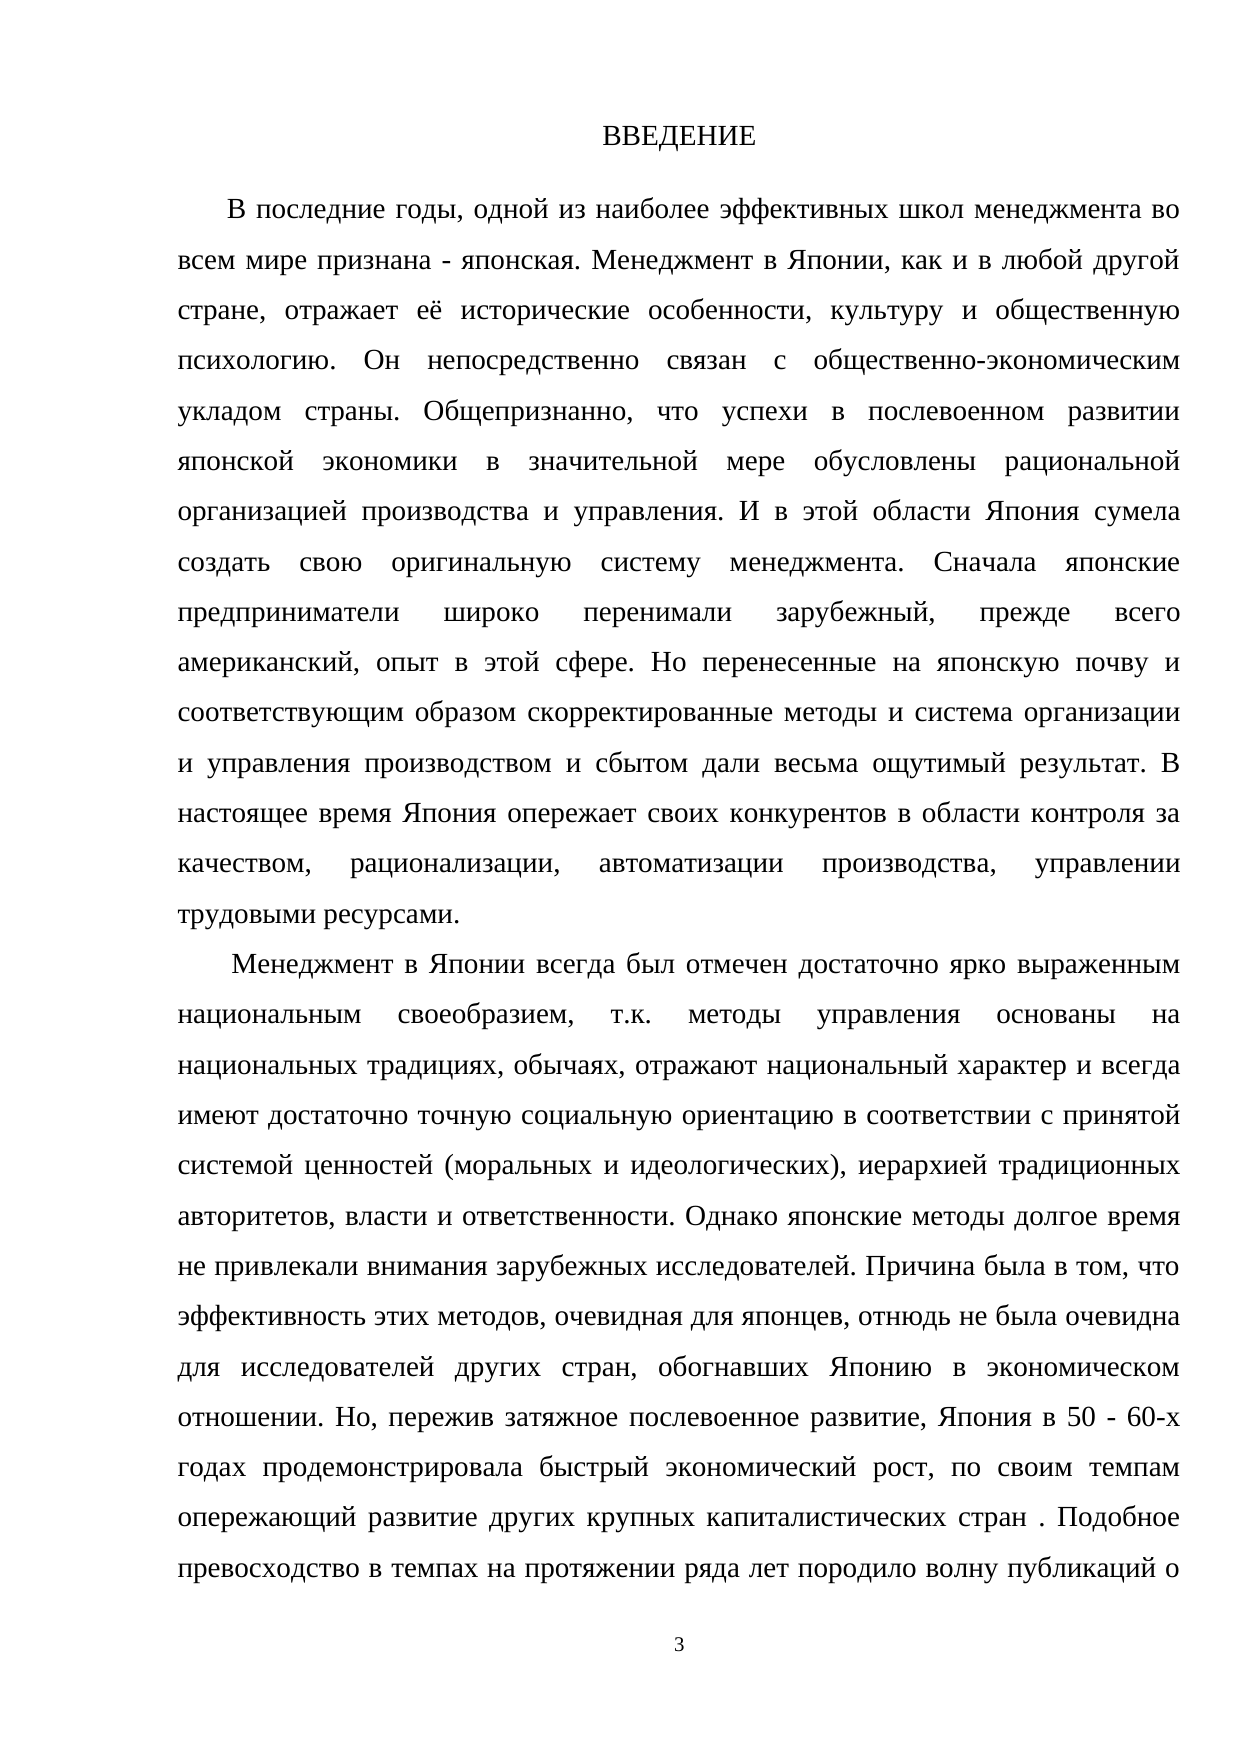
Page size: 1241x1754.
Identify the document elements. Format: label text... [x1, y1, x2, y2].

subtitle Введение [177, 118, 1181, 152]
text В последние годы, одной из наиболее эффективных школ менеджмента во всем мире признана - японская. Менеджмент в Японии, как и в любой другой стране, отражает её исторические особенности, культуру и общественную психологию. Он непосредственно связан с общественно-экономическим укладом страны. Общепризнанно, что успехи в послевоенном развитии японской экономики в значительной мере обусловлены рациональной организацией производства и управления. И в этой области Япония сумела создать свою оригинальную систему менеджмента. Сначала японские предприниматели широко перенимали зарубежный, прежде всего американский, опыт в этой сфере. Но перенесенные на японскую почву и соответствующим образом скорректированные методы и система организации и управления производством и сбытом дали весьма ощутимый результат. В настоящее время Япония опережает своих конкурентов в области контроля за качеством, рационализации, автоматизации производства, управлении трудовыми ресурсами. [177, 191, 1181, 929]
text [177, 946, 1181, 1583]
